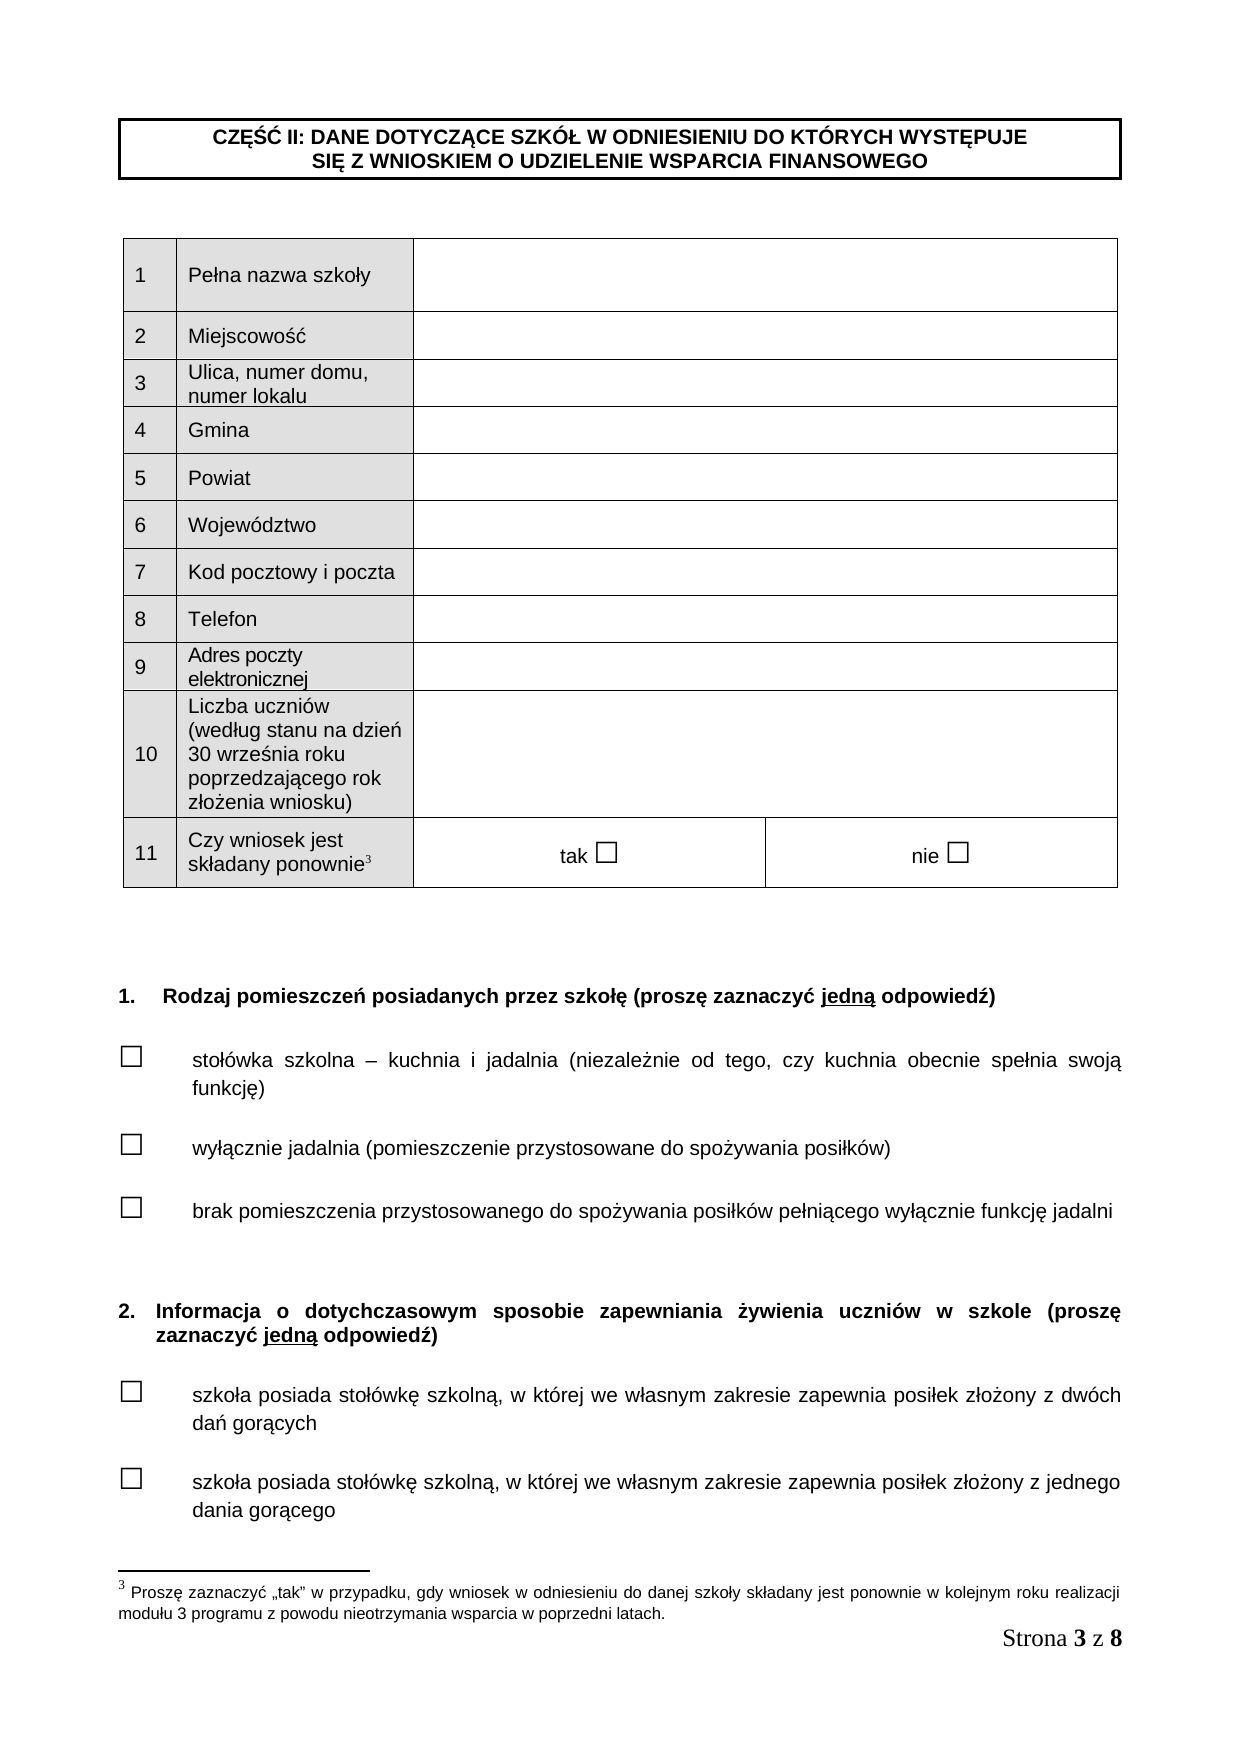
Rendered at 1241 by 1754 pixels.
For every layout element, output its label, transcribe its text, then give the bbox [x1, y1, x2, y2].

text brak pomieszczenia przystosowanego do spożywania posiłków pełniącego wyłącznie funkcję jadalni [118, 1188, 1122, 1227]
text wyłącznie jadalnia (pomieszczenie przystosowane do spożywania posiłków) [118, 1124, 1122, 1164]
table_cell [414, 312, 1117, 358]
table_cell Ulica, numer domu, numer lokalu [177, 360, 413, 406]
text stołówka szkolna – kuchnia i jadalnia (niezależnie od tego, czy kuchnia obecnie spełnia swoją funkcję) [118, 1036, 1122, 1100]
table_cell 8 [124, 596, 176, 642]
table_cell Województwo [177, 501, 413, 548]
table_cell 3 [124, 360, 176, 406]
table_cell [414, 643, 1117, 689]
table_header Pełna nazwa szkoły [177, 239, 413, 311]
table_header [414, 239, 1117, 311]
table_cell 10 [124, 691, 176, 817]
table_cell Telefon [177, 596, 413, 642]
table_cell Miejscowość [177, 312, 413, 358]
table_cell Kod pocztowy i poczta [177, 549, 413, 595]
table_cell 9 [124, 643, 176, 689]
table_cell [414, 596, 1117, 642]
table_header CZĘŚĆ II: DANE DOTYCZĄCE SZKÓŁ W ODNIESIENIU DO KTÓRYCH WYSTĘPUJE SIĘ Z WNIOSKIEM O UDZIELENIE WSPARCIA FINANSOWEGO [121, 121, 1119, 177]
table_cell 11 [124, 818, 176, 887]
table_cell 4 [124, 407, 176, 453]
table_cell [414, 454, 1117, 500]
table_cell [414, 501, 1117, 548]
text szkoła posiada stołówkę szkolną, w której we własnym zakresie zapewnia posiłek złożony z dwóch dań gorących [118, 1371, 1122, 1435]
table_cell tak [414, 818, 765, 887]
table_cell [414, 407, 1117, 453]
table_cell 2 [124, 312, 176, 358]
text szkoła posiada stołówkę szkolną, w której we własnym zakresie zapewnia posiłek złożony z jednego dania gorącego [118, 1459, 1122, 1522]
table_cell 5 [124, 454, 176, 500]
table_header 1 [124, 239, 176, 311]
list Informacja o dotychczasowym sposobie zapewniania żywienia uczniów w szkole (proszę zaznaczyć jedną odpowiedź) [118, 1299, 1122, 1347]
table_cell Powiat [177, 454, 413, 500]
table_cell Gmina [177, 407, 413, 453]
table_cell 6 [124, 501, 176, 548]
list Rodzaj pomieszczeń posiadanych przez szkołę (proszę zaznaczyć jedną odpowiedź) [118, 984, 1122, 1008]
table_cell Czy wniosek jest składany ponownie [177, 818, 413, 887]
table_cell [414, 360, 1117, 406]
table_cell Liczba uczniów (według stanu na dzień 30 września roku poprzedzającego rok złożenia wniosku) [177, 691, 413, 817]
table_cell [414, 549, 1117, 595]
table_cell 7 [124, 549, 176, 595]
table_cell [414, 691, 1117, 817]
table_cell Adres poczty elektronicznej [177, 643, 413, 689]
table_cell nie [766, 818, 1117, 887]
